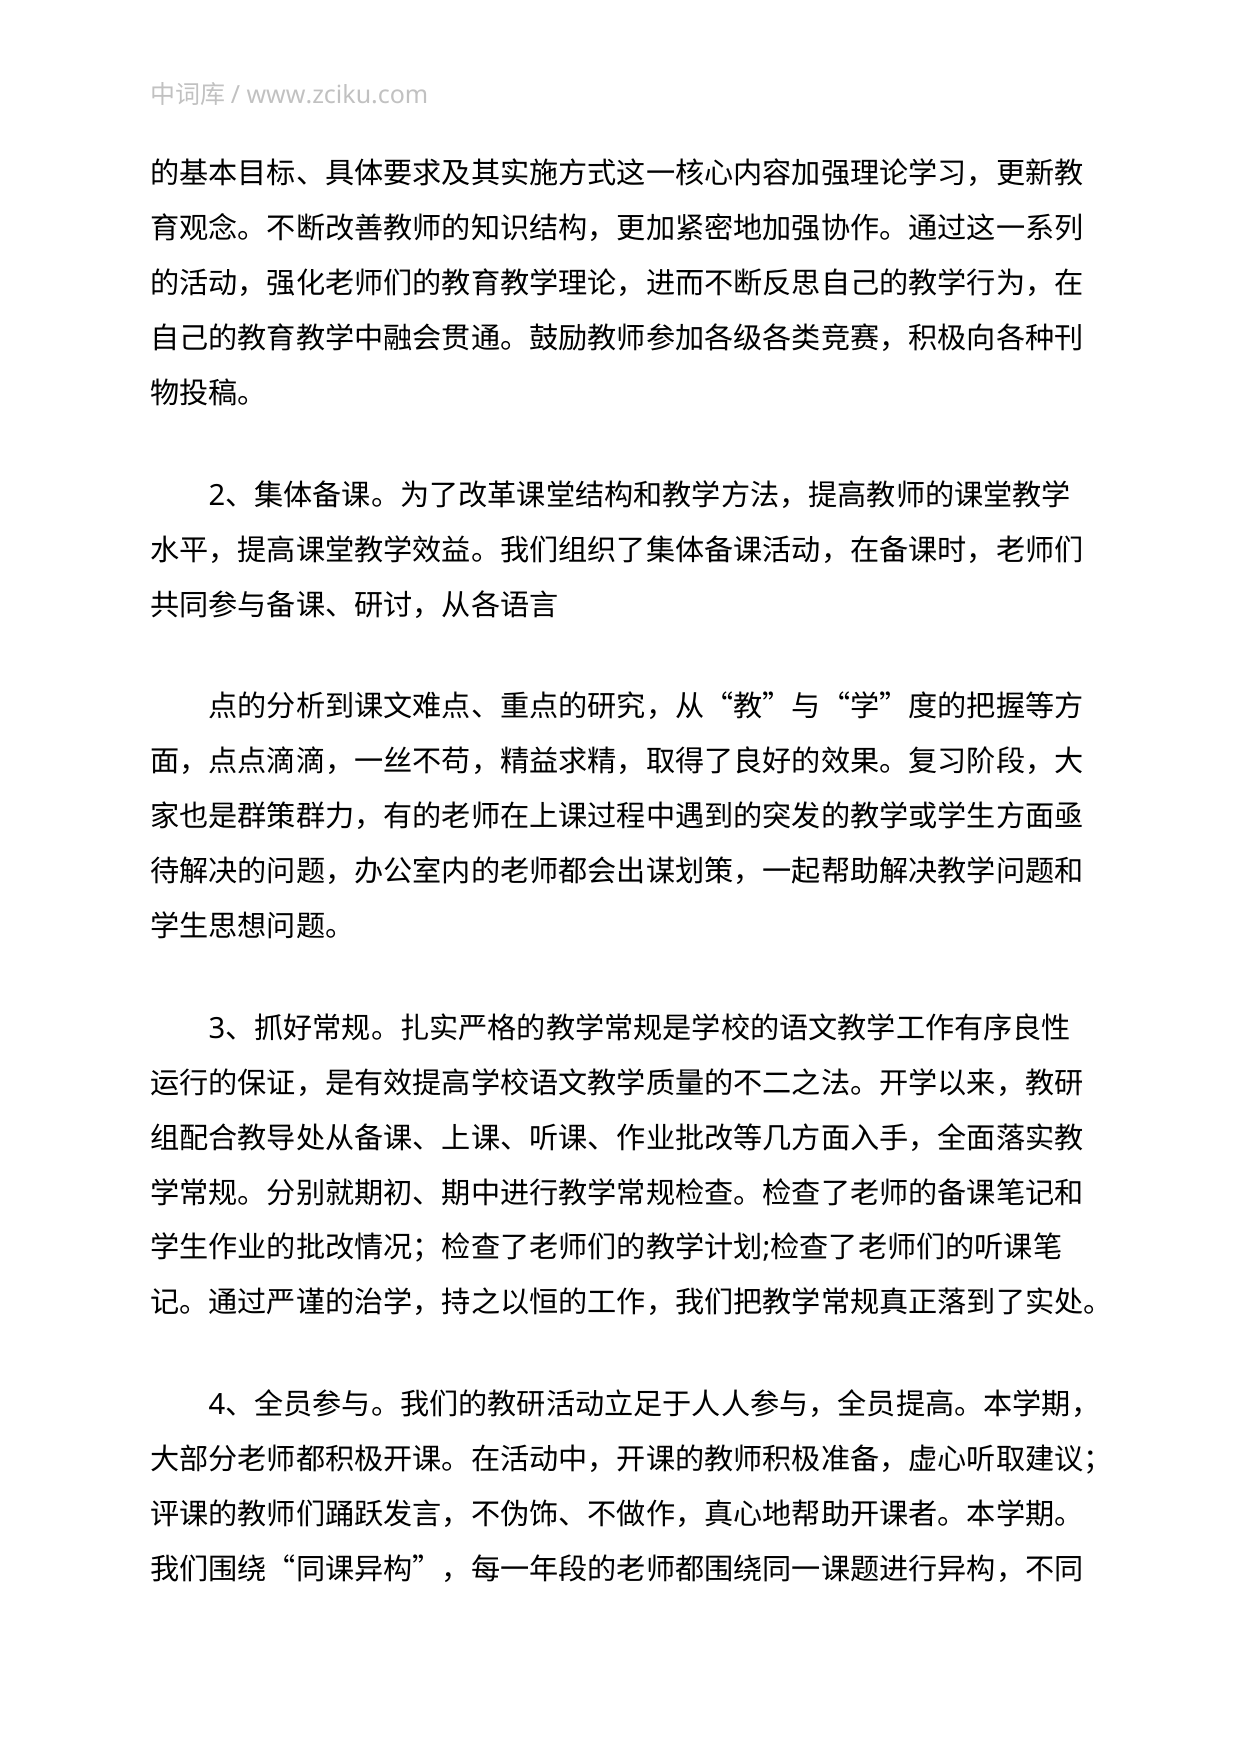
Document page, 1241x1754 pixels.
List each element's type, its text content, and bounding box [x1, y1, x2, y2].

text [150, 1381, 1090, 1588]
text 点的分析到课文难点、重点的研究，从“教”与“学”度的把握等方面，点点滴滴，一丝不苟，精益求精，取得了良好的效果。复习阶段，大家也是群策群力，有的老师在上课过程中遇到的突发的教学或学生方面亟待解决的问题，办公室内的老师都会出谋划策，一起帮助解决教学问题和学生思想问题。 [150, 683, 1090, 945]
text 2、集体备课。为了改革课堂结构和教学方法，提高教师的课堂教学水平，提高课堂教学效益。我们组织了集体备课活动，在备课时，老师们共同参与备课、研讨，从各语言 [150, 471, 1090, 623]
text 3、抓好常规。扎实严格的教学常规是学校的语文教学工作有序良性运行的保证，是有效提高学校语文教学质量的不二之法。开学以来，教研组配合教导处从备课、上课、听课、作业批改等几方面入手，全面落实教学常规。分别就期初、期中进行教学常规检查。检查了老师的备课笔记和学生作业的批改情况；检查了老师们的教学计划;检查了老师们的听课笔记。通过严谨的治学，持之以恒的工作，我们把教学常规真正落到了实处。 [150, 1004, 1090, 1321]
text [150, 150, 1090, 412]
